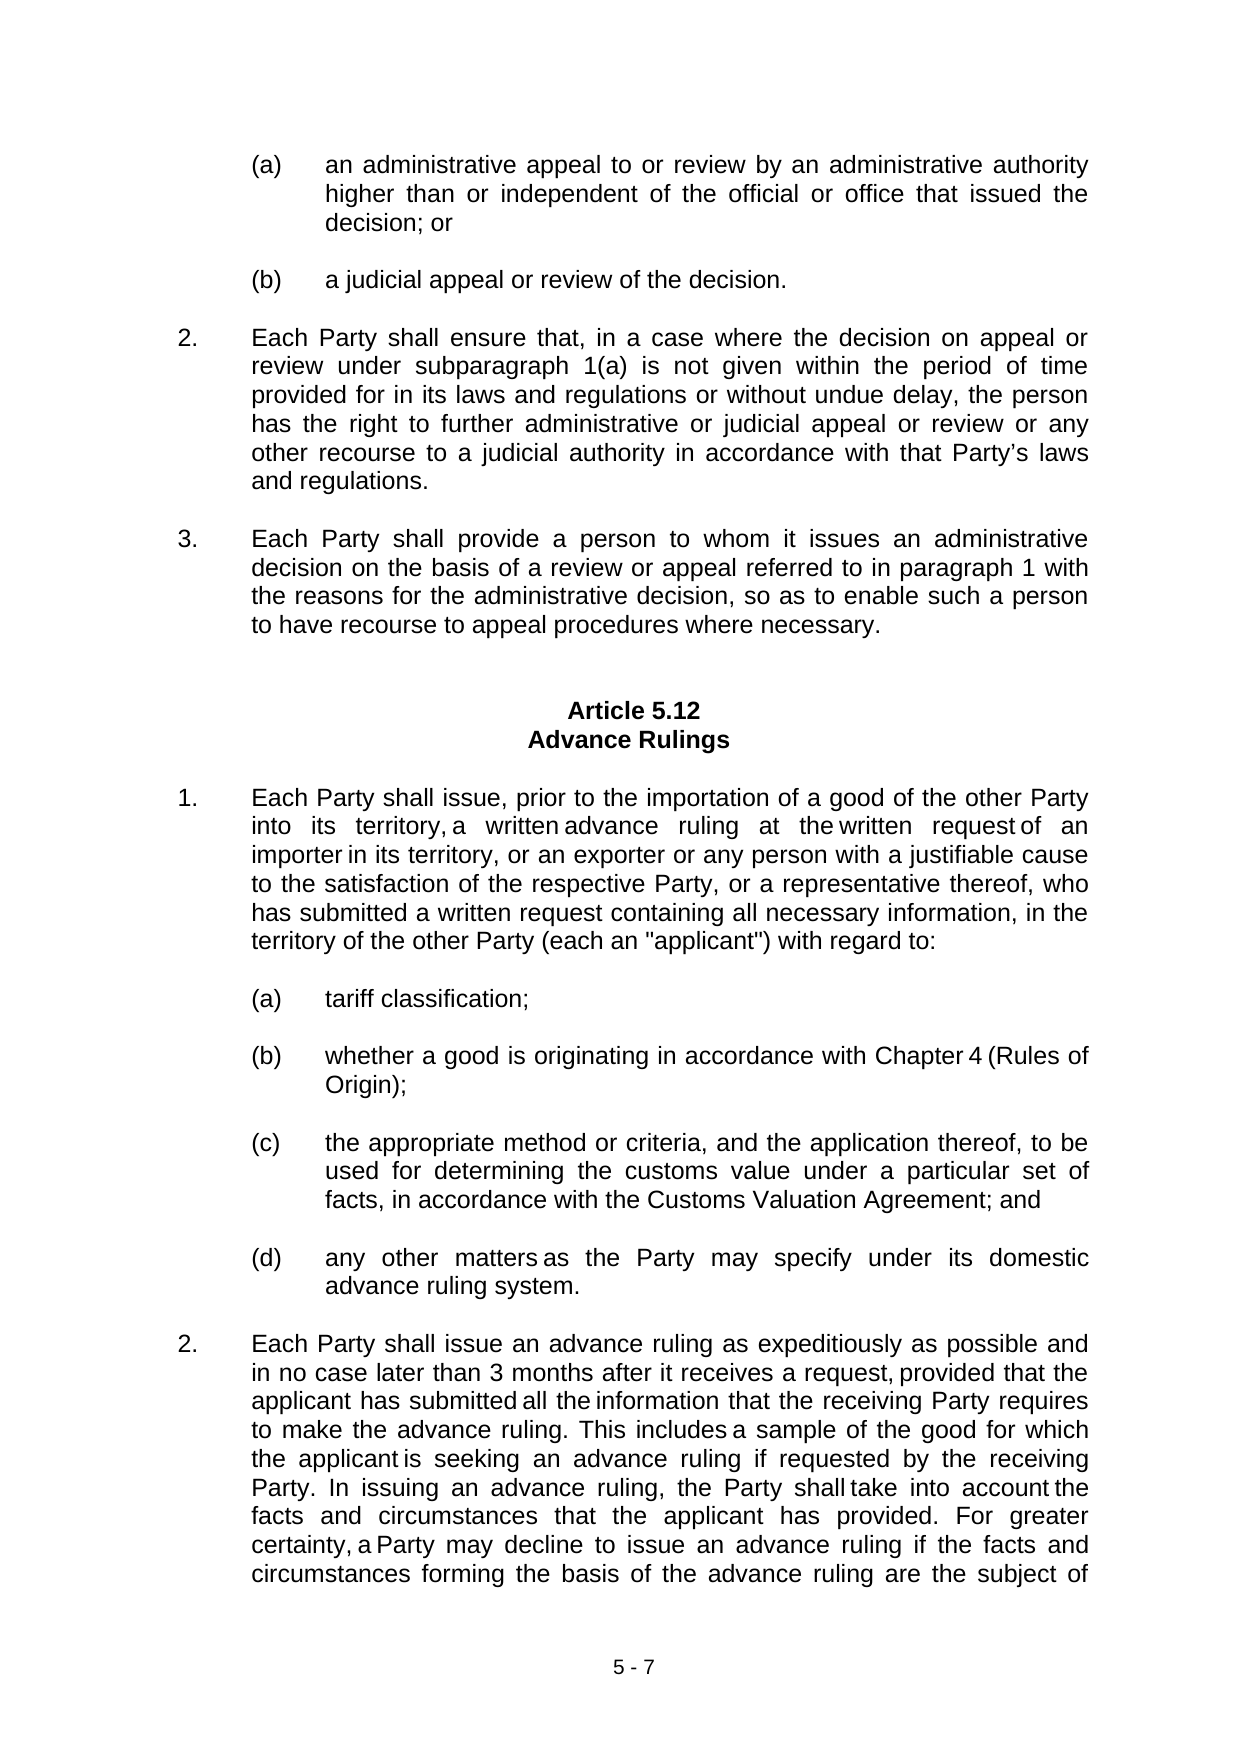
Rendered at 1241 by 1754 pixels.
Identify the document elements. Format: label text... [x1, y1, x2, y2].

subtitle Article 5.12 Advance Rulings [177, 696, 1090, 782]
text (b) whether a good is originating in accordance with Chapter 4 (Rules of Origin); [251, 1041, 1090, 1099]
text (a) an administrative appeal to or review by an administrative authority higher than or independent of the official or office that issued the decision; or [251, 150, 1090, 236]
text (b) a judicial appeal or review of the decision. [251, 265, 1090, 294]
text (d) any other matters as the Party may specify under its domestic advance ruling system. [251, 1242, 1090, 1300]
text (c) the appropriate method or criteria, and the application thereof, to be used for determining the customs value under a particular set of facts, in accordance with the Customs Valuation Agreement; and [251, 1127, 1090, 1214]
text 1. Each Party shall issue, prior to the importation of a good of the other Party into its territory, a written advance ruling at the written request of an importer in its territory, or an exporter or any person with a justifiable cause to the satisfaction of the respective Party, or a representative thereof, who has submitted a written request containing all necessary information, in the territory of the other Party (each an "applicant") with regard to: [177, 782, 1090, 955]
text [177, 1329, 1090, 1587]
text 3. Each Party shall provide a person to whom it issues an administrative decision on the basis of a review or appeal referred to in paragraph 1 with the reasons for the administrative decision, so as to enable such a person to have recourse to appeal procedures where necessary. [177, 524, 1090, 639]
text 2. Each Party shall ensure that, in a case where the decision on appeal or review under subparagraph 1(a) is not given within the period of time provided for in its laws and regulations or without undue delay, the person has the right to further administrative or judicial appeal or review or any other recourse to a judicial authority in accordance with that Party’s laws and regulations. [177, 322, 1090, 495]
text (a) tariff classification; [251, 984, 1090, 1012]
